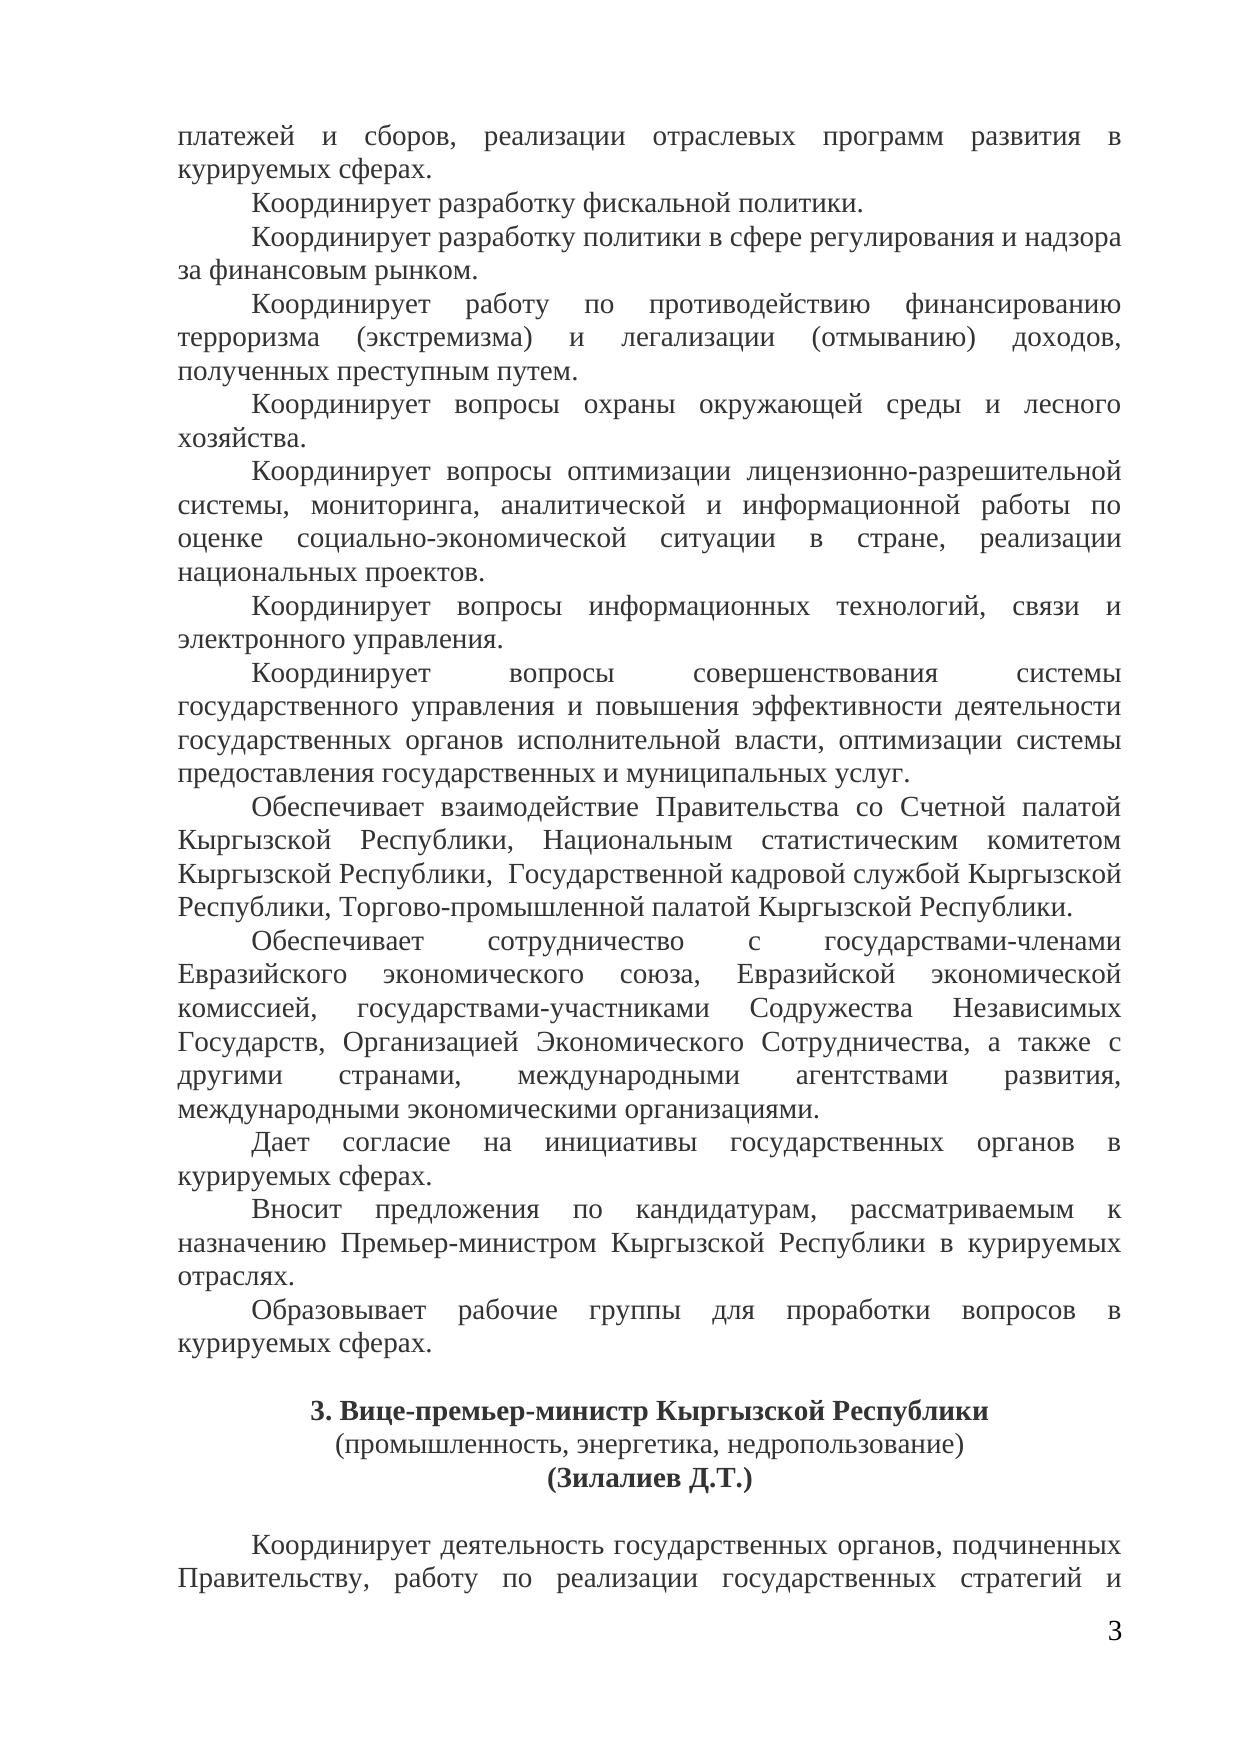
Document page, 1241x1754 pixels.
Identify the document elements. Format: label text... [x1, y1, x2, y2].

text Вносит предложения по кандидатурам, рассматриваемым к назначению Премьер-министром Кыргызской Республики в курируемых отраслях. [177, 1191, 1122, 1292]
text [177, 1527, 1122, 1594]
text Образовывает рабочие группы для проработки вопросов в курируемых сферах. [177, 1292, 1122, 1359]
text Обеспечивает сотрудничество с государствами-членами Евразийского экономического союза, Евразийской экономической комиссией, государствами-участниками Содружества Независимых Государств, Организацией Экономического Сотрудничества, а также с другими странами, международными агентствами развития, международными экономическими организациями. [177, 923, 1122, 1124]
text Координирует разработку политики в сфере регулирования и надзора за финансовым рынком. [177, 219, 1122, 286]
text Координирует вопросы совершенствования системы государственного управления и повышения эффективности деятельности государственных органов исполнительной власти, оптимизации системы предоставления государственных и муниципальных услуг. [177, 655, 1122, 789]
text Координирует вопросы информационных технологий, связи и электронного управления. [177, 588, 1122, 655]
text Дает согласие на инициативы государственных органов в курируемых сферах. [177, 1124, 1122, 1191]
text 3. Вице-премьер-министр Кыргызской Республики [177, 1393, 1122, 1426]
text Координирует вопросы оптимизации лицензионно-разрешительной системы, мониторинга, аналитической и информационной работы по оценке социально-экономической ситуации в стране, реализации национальных проектов. [177, 453, 1122, 588]
text Координирует работу по противодействию финансированию терроризма (экстремизма) и легализации (отмыванию) доходов, полученных преступным путем. [177, 286, 1122, 386]
text Обеспечивает взаимодействие Правительства со Счетной палатой Кыргызской Республики, Национальным статистическим комитетом Кыргызской Республики, Государственной кадровой службой Кыргызской Республики, Торгово-промышленной палатой Кыргызской Республики. [177, 789, 1122, 923]
text Координирует разработку фискальной политики. [177, 185, 1122, 219]
text Координирует вопросы охраны окружающей среды и лесного хозяйства. [177, 386, 1122, 453]
text (промышленность, энергетика, недропользование) [177, 1426, 1122, 1460]
text (Зилалиев Д.Т.) [177, 1460, 1122, 1493]
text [177, 118, 1122, 185]
